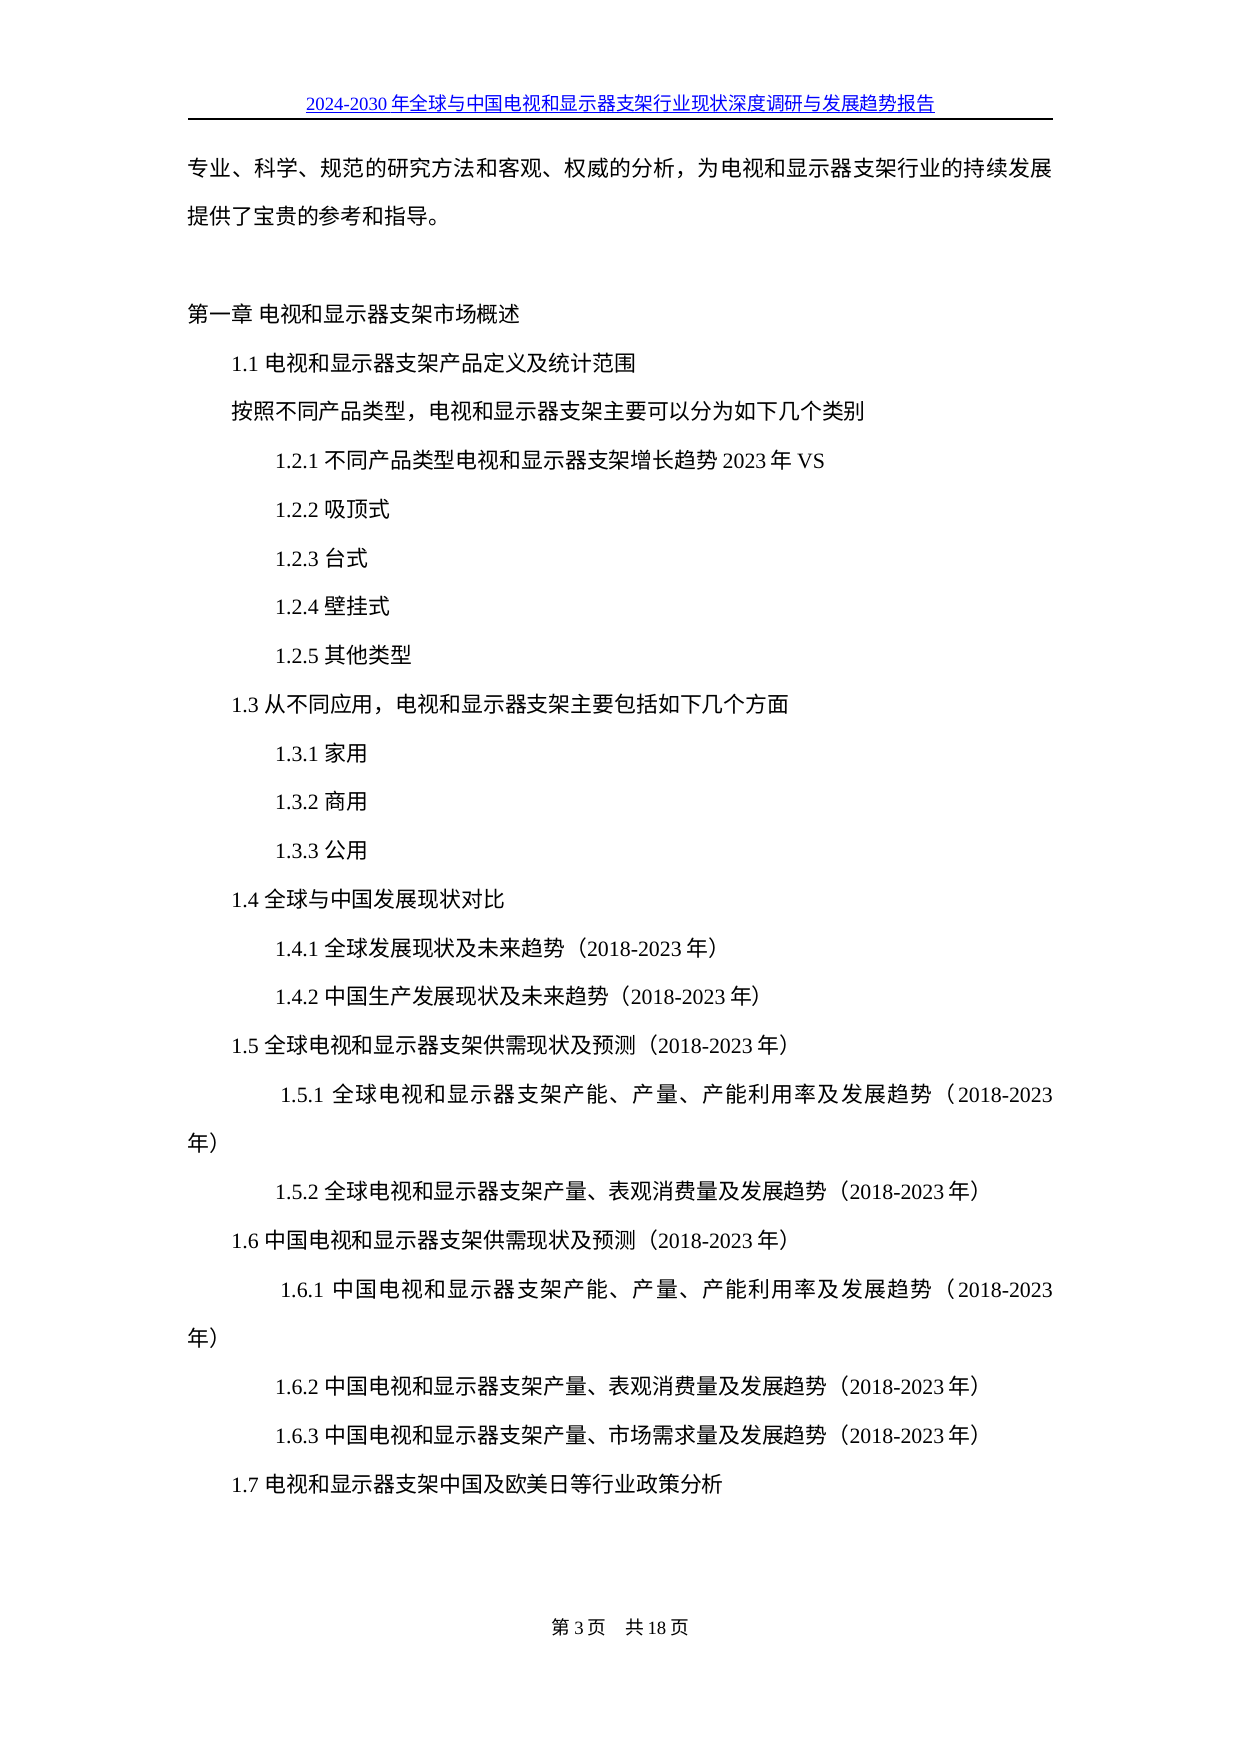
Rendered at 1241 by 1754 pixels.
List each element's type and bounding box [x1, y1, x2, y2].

text [187, 150, 1053, 1499]
